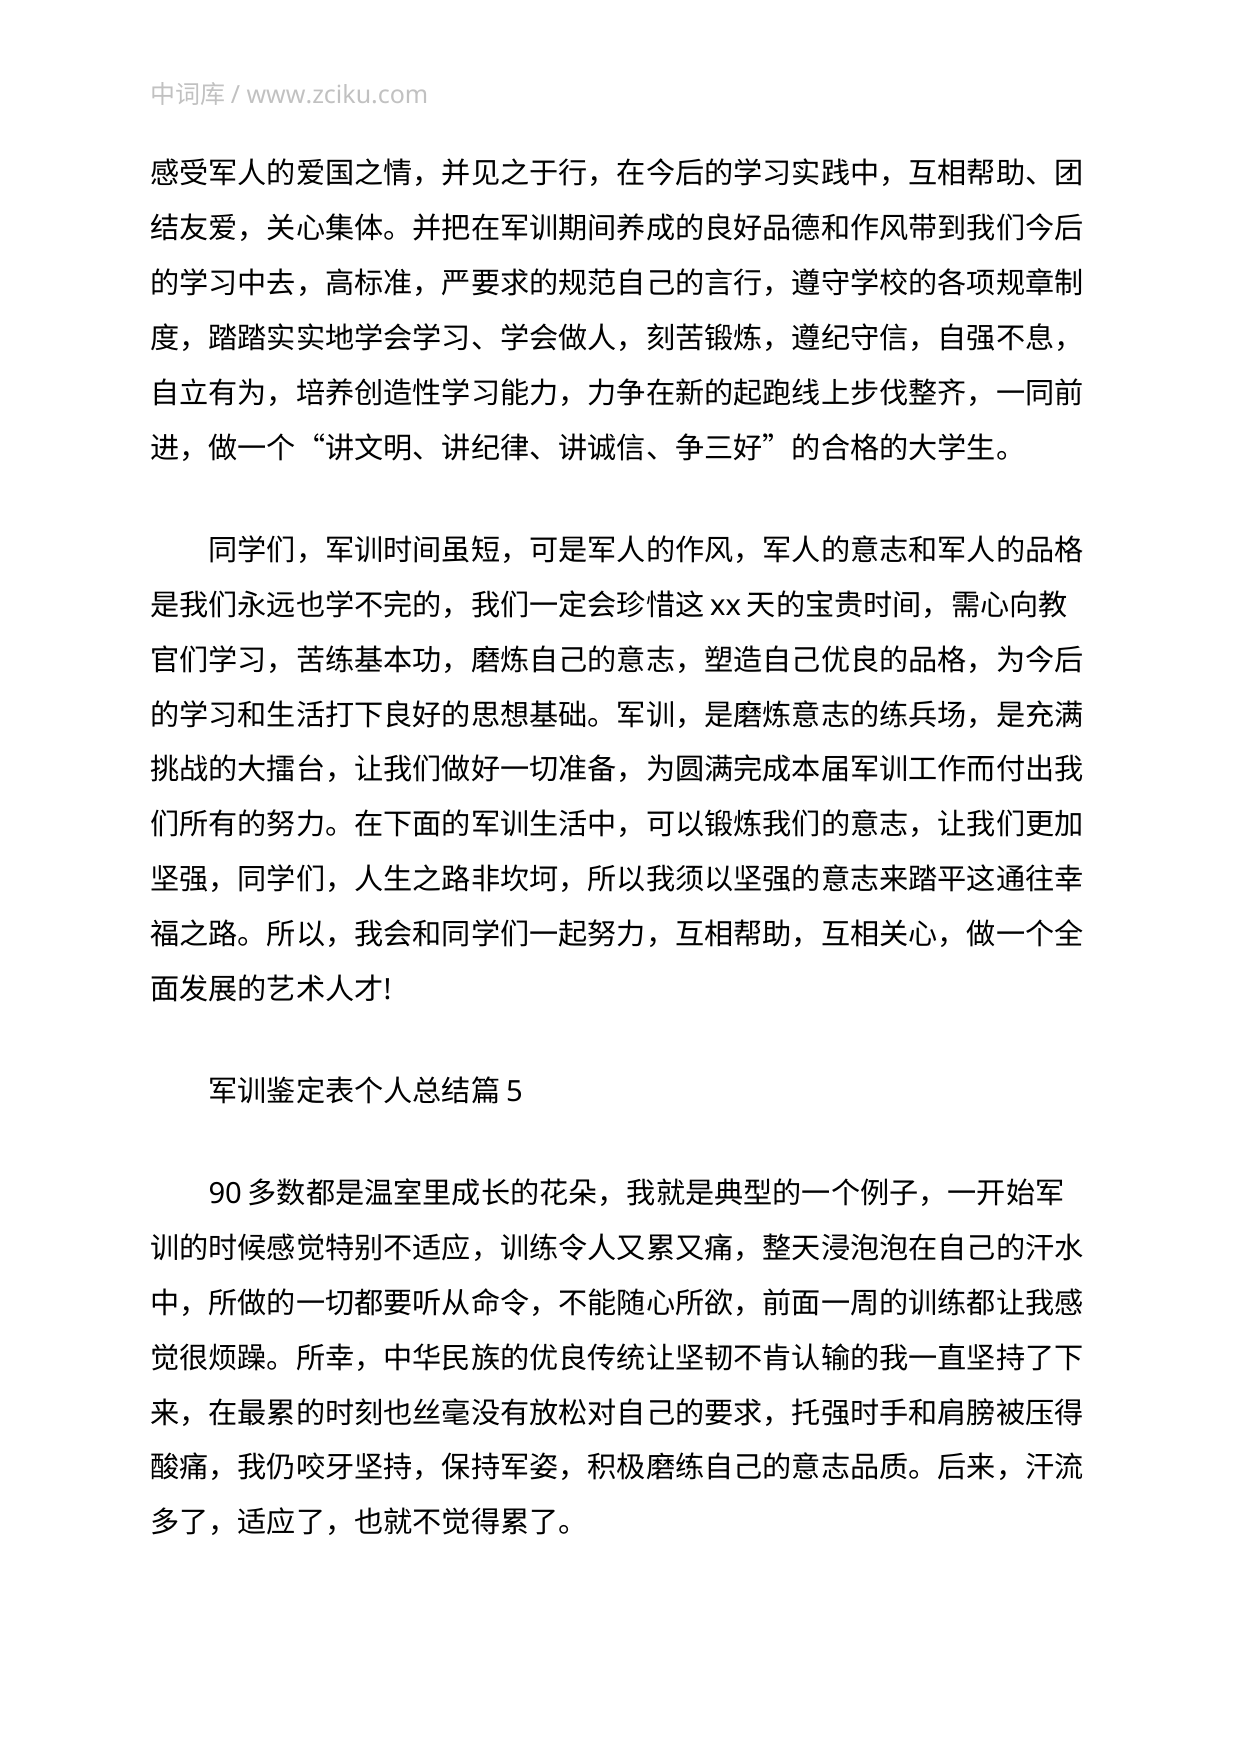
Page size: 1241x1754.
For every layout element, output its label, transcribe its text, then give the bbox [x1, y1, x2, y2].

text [150, 150, 1090, 467]
text 同学们，军训时间虽短，可是军人的作风，军人的意志和军人的品格是我们永远也学不完的，我们一定会珍惜这xx天的宝贵时间，需心向教官们学习，苦练基本功，磨炼自己的意志，塑造自己优良的品格，为今后的学习和生活打下良好的思想基础。军训，是磨炼意志的练兵场，是充满挑战的大擂台，让我们做好一切准备，为圆满完成本届军训工作而付出我们所有的努力。在下面的军训生活中，可以锻炼我们的意志，让我们更加坚强，同学们，人生之路非坎坷，所以我须以坚强的意志来踏平这通往幸福之路。所以，我会和同学们一起努力，互相帮助，互相关心，做一个全面发展的艺术人才! [150, 526, 1090, 1008]
text 军训鉴定表个人总结篇5 [150, 1067, 1090, 1110]
text 90多数都是温室里成长的花朵，我就是典型的一个例子，一开始军训的时候感觉特别不适应，训练令人又累又痛，整天浸泡泡在自己的汗水中，所做的一切都要听从命令，不能随心所欲，前面一周的训练都让我感觉很烦躁。所幸，中华民族的优良传统让坚韧不肯认输的我一直坚持了下来，在最累的时刻也丝毫没有放松对自己的要求，托强时手和肩膀被压得酸痛，我仍咬牙坚持，保持军姿，积极磨练自己的意志品质。后来，汗流多了，适应了，也就不觉得累了。 [150, 1169, 1090, 1541]
